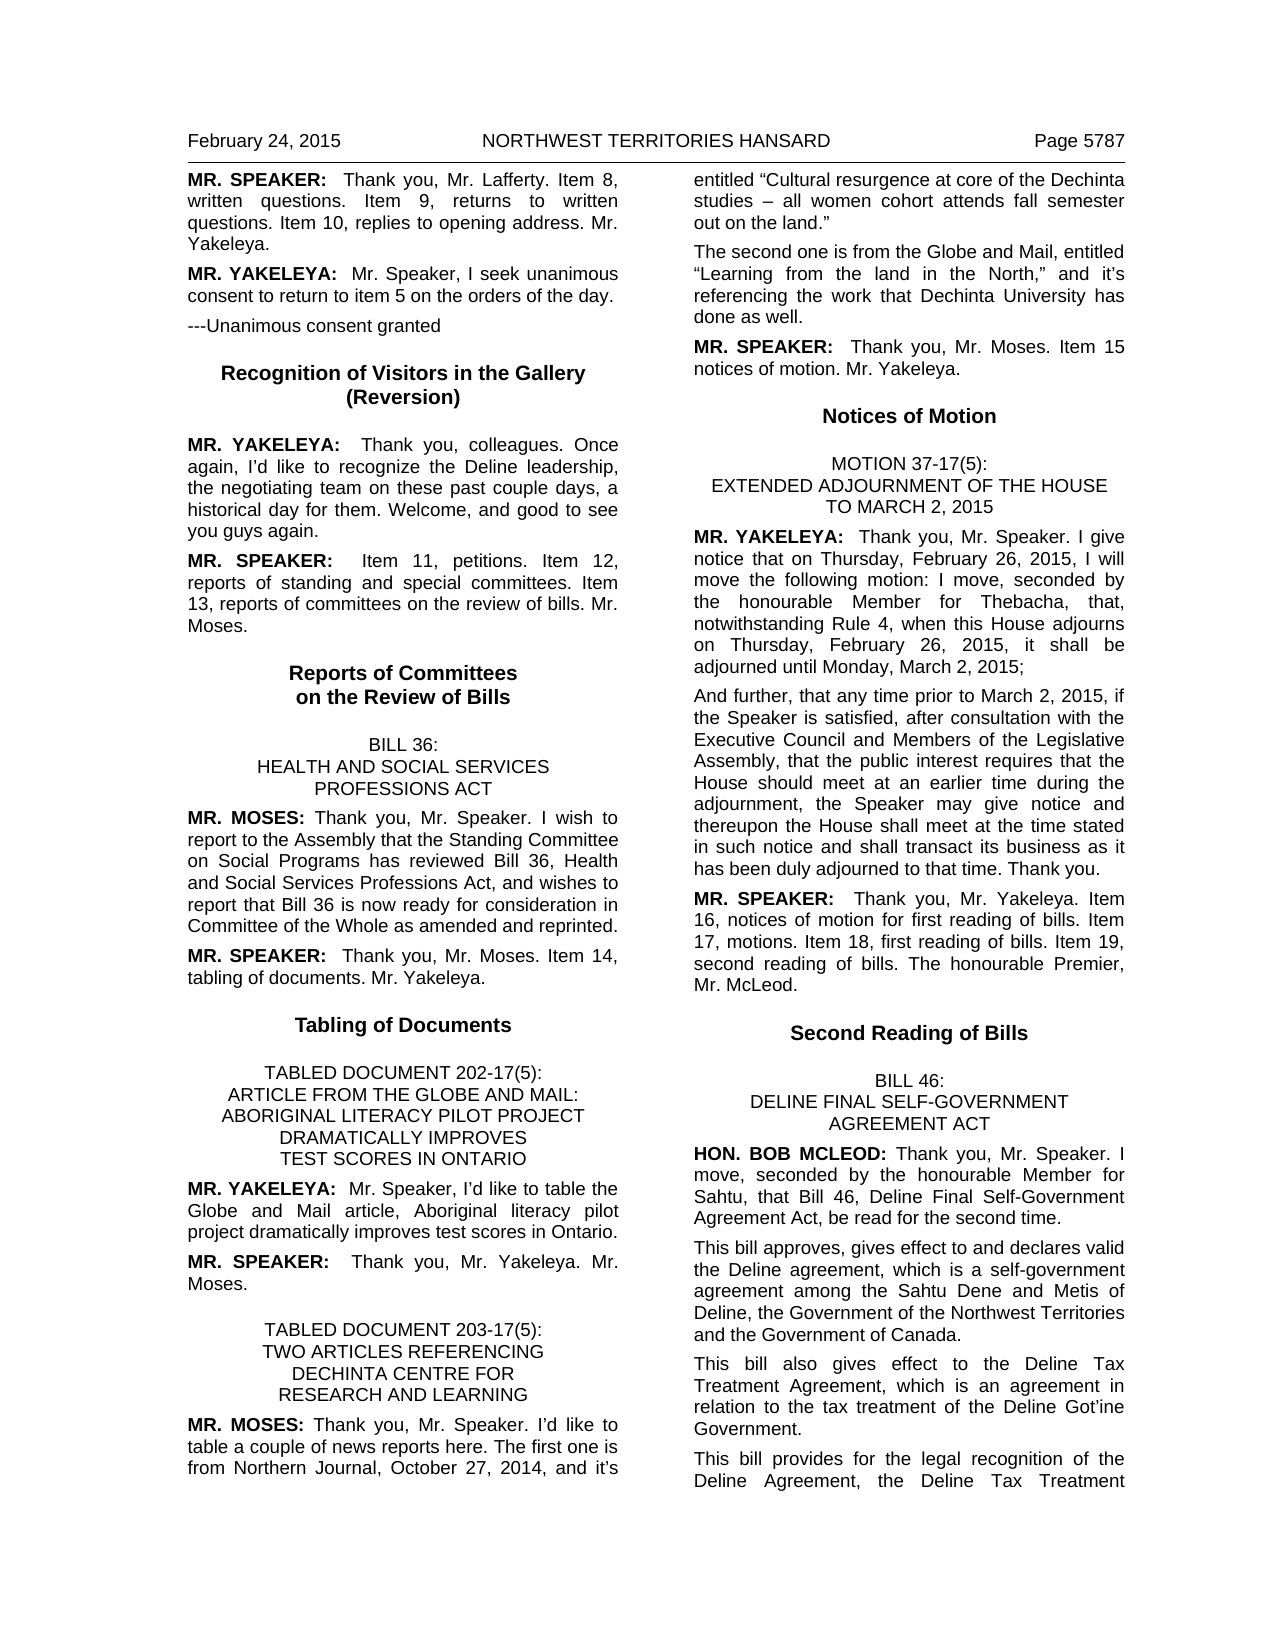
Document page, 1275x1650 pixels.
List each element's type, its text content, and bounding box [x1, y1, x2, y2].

text And further, that any time prior to March 2, 2015, if the Speaker is satisfied, after consultation with the Executive Council and Members of the Legislative Assembly, that the public interest requires that the House should meet at an earlier time during the adjournment, the Speaker may give notice and thereupon the House shall meet at the time stated in such notice and shall transact its business as it has been duly adjourned to that time. Thank you. [694, 685, 1125, 879]
subtitle TABLED DOCUMENT 203-17(5): TWO ARTICLES REFERENCING DECHINTA CENTRE FOR RESEARCH AND LEARNING [187, 1319, 619, 1406]
text MR. MOSES: Thank you, Mr. Speaker. I wish to report to the Assembly that the Standing Committee on Social Programs has reviewed Bill 36, Health and Social Services Professions Act, and wishes to report that Bill 36 is now ready for consideration in Committee of the Whole as amended and reprinted. [187, 807, 619, 937]
text The second one is from the Globe and Mail, entitled “Learning from the land in the North,” and it’s referencing the work that Dechinta University has done as well. [694, 241, 1125, 328]
text MR. SPEAKER: Item 11, petitions. Item 12, reports of standing and special committees. Item 13, reports of committees on the review of bills. Mr. Moses. [187, 550, 619, 636]
text MR. YAKELEYA: Thank you, colleagues. Once again, I’d like to recognize the Deline leadership, the negotiating team on these past couple days, a historical day for them. Welcome, and good to see you guys again. [187, 434, 619, 542]
text MR. YAKELEYA: Mr. Speaker, I’d like to table the Globe and Mail article, Aboriginal literacy pilot project dramatically improves test scores in Ontario. [187, 1178, 619, 1243]
subtitle BILL 36: HEALTH AND SOCIAL SERVICES PROFESSIONS ACT [187, 734, 619, 799]
subtitle Recognition of Visitors in the Gallery (Reversion) [187, 361, 619, 409]
subtitle BILL 46: DELINE FINAL SELF-GOVERNMENT AGREEMENT ACT [694, 1069, 1125, 1134]
text MR. YAKELEYA: Thank you, Mr. Speaker. I give notice that on Thursday, February 26, 2015, I will move the following motion: I move, seconded by the honourable Member for Thebacha, that, notwithstanding Rule 4, when this House adjourns on Thursday, February 26, 2015, it shall be adjourned until Monday, March 2, 2015; [694, 526, 1125, 677]
text MR. SPEAKER: Thank you, Mr. Yakeleya. Item 16, notices of motion for first reading of bills. Item 17, motions. Item 18, first reading of bills. Item 19, second reading of bills. The honourable Premier, Mr. McLeod. [694, 888, 1125, 996]
text This bill also gives effect to the Deline Tax Treatment Agreement, which is an agreement in relation to the tax treatment of the Deline Got’ine Government. [694, 1353, 1125, 1439]
text MR. MOSES: Thank you, Mr. Speaker. I’d like to table a couple of news reports here. The first one is from Northern Journal, October 27, 2014, and it’s entitled “Cultural resurgence at core of the Dechinta studies – all women cohort attends fall semester out on the land.” [187, 1414, 619, 1478]
subtitle Tabling of Documents [187, 1013, 619, 1037]
subtitle Reports of Committees on the Review of Bills [187, 661, 619, 709]
text MR. YAKELEYA: Mr. Speaker, I seek unanimous consent to return to item 5 on the orders of the day. [187, 263, 619, 306]
text HON. BOB MCLEOD: Thank you, Mr. Speaker. I move, seconded by the honourable Member for Sahtu, that Bill 46, Deline Final Self-Government Agreement Act, be read for the second time. [694, 1142, 1125, 1229]
subtitle MOTION 37-17(5): EXTENDED ADJOURNMENT OF THE HOUSE TO MARCH 2, 2015 [694, 453, 1125, 518]
subtitle TABLED DOCUMENT 202-17(5): ARTICLE FROM THE GLOBE AND MAIL: ABORIGINAL LITERACY PILOT PROJECT DRAMATICALLY IMPROVES TEST SCORES IN ONTARIO [187, 1062, 619, 1170]
text ---Unanimous consent granted [187, 314, 619, 336]
subtitle Second Reading of Bills [694, 1021, 1125, 1044]
text MR. SPEAKER: Thank you, Mr. Moses. Item 14, tabling of documents. Mr. Yakeleya. [187, 945, 619, 988]
text MR. SPEAKER: Thank you, Mr. Yakeleya. Mr. Moses. [187, 1251, 619, 1294]
subtitle Notices of Motion [694, 404, 1125, 428]
text MR. SPEAKER: Thank you, Mr. Lafferty. Item 8, written questions. Item 9, returns to written questions. Item 10, replies to opening address. Mr. Yakeleya. [187, 168, 619, 254]
text MR. MOSES: Thank you, Mr. Speaker. I’d like to table a couple of news reports here. The first one is from Northern Journal, October 27, 2014, and it’s entitled “Cultural resurgence at core of the Dechinta studies – all women cohort attends fall semester out on the land.” [694, 168, 1125, 233]
text This bill approves, gives effect to and declares valid the Deline agreement, which is a self-government agreement among the Sahtu Dene and Metis of Deline, the Government of the Northwest Territories and the Government of Canada. [694, 1237, 1125, 1345]
text MR. SPEAKER: Thank you, Mr. Moses. Item 15 notices of motion. Mr. Yakeleya. [694, 336, 1125, 379]
